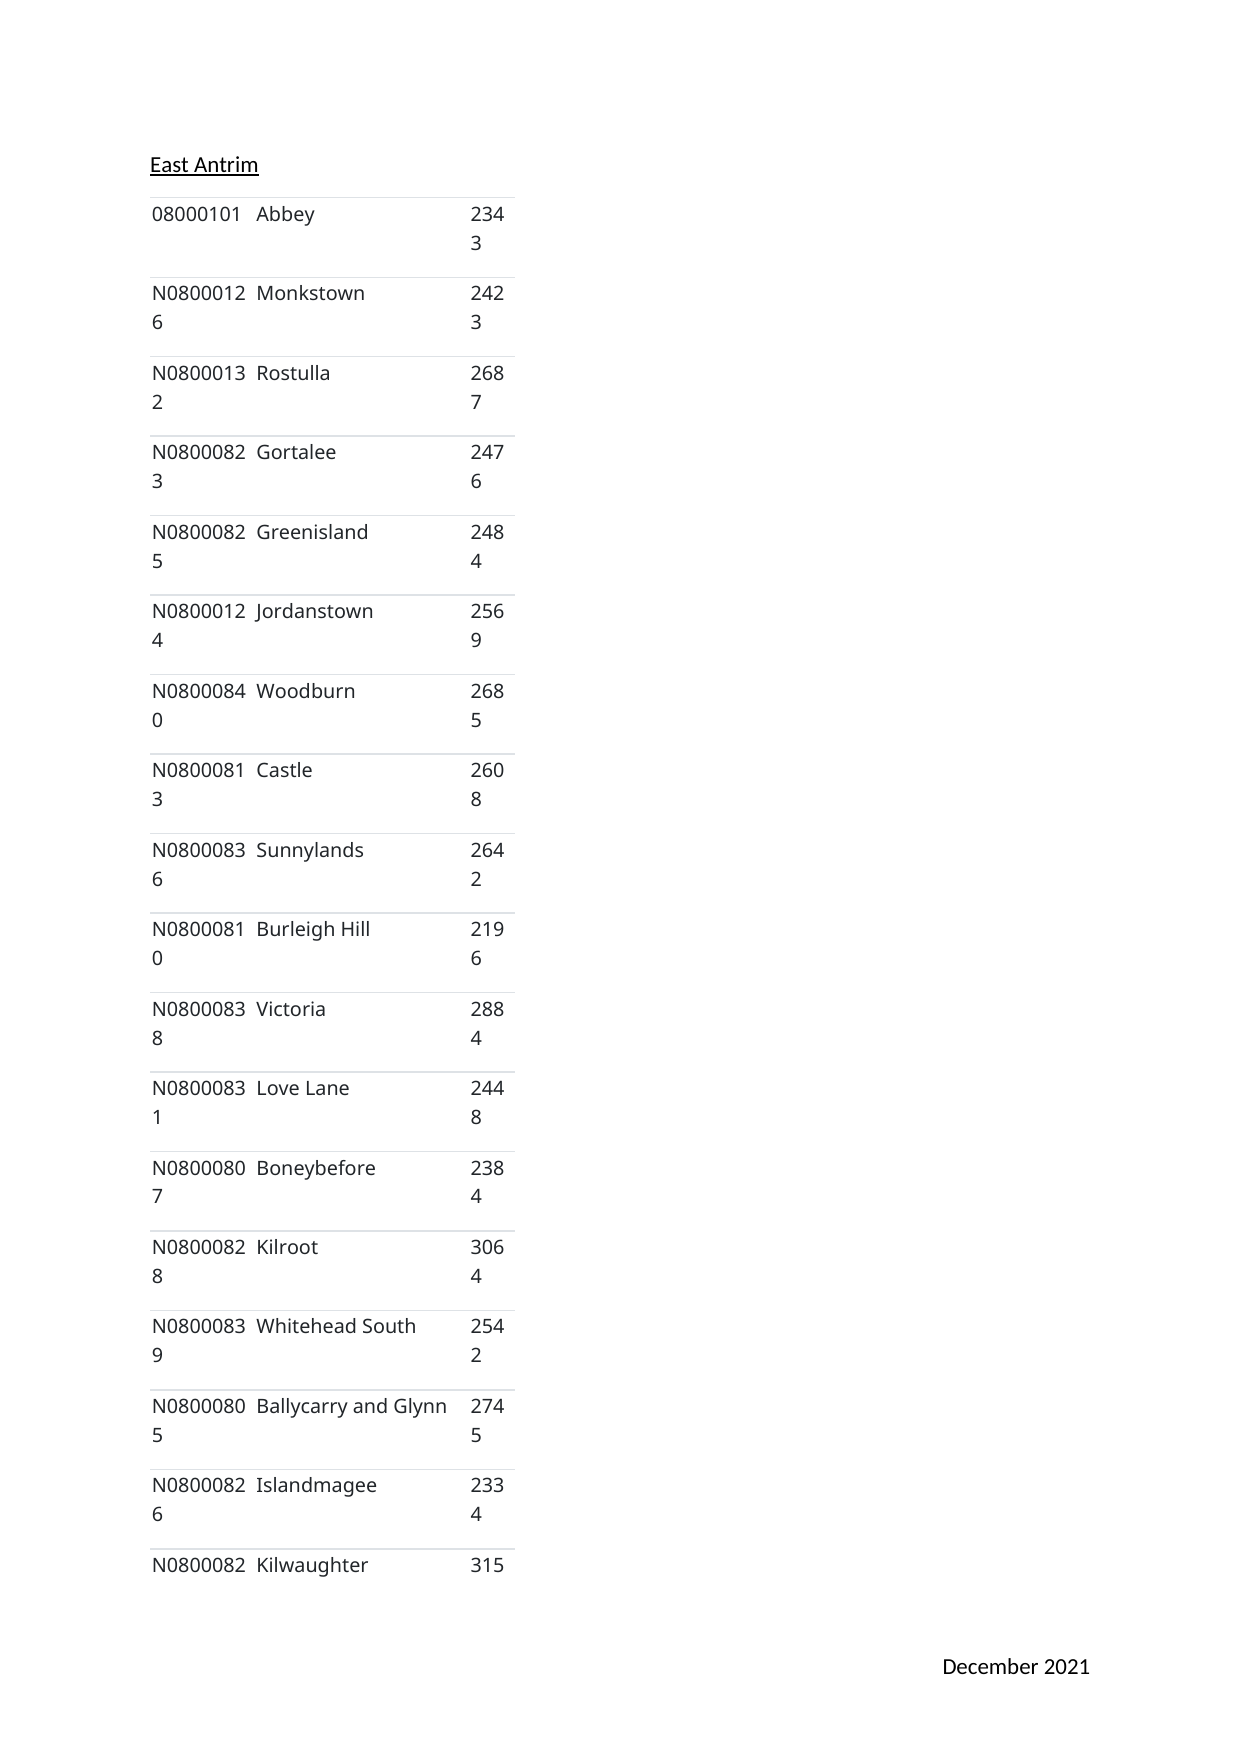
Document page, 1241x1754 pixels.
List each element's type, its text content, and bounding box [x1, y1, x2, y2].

table_cell N08000831 [150, 1073, 254, 1151]
table_cell 2745 [469, 1391, 515, 1468]
table_cell N08000825 [150, 516, 254, 594]
text East Antrim [150, 150, 1090, 178]
table_cell Woodburn [255, 675, 469, 753]
table_cell N08000836 [150, 834, 254, 912]
table_cell 2642 [469, 834, 515, 912]
table_cell 3064 [469, 1232, 515, 1309]
table_cell Kilroot [255, 1232, 469, 1309]
table_cell Sunnylands [255, 834, 469, 912]
table_cell N08000840 [150, 675, 254, 753]
table_header 08000101 [150, 198, 254, 276]
table_cell N08000838 [150, 993, 254, 1071]
table_cell 2687 [469, 357, 515, 435]
table_cell Gortalee [255, 437, 469, 515]
table_cell N08000807 [150, 1152, 254, 1230]
table_cell N08000826 [150, 1470, 254, 1548]
table_cell Kilwaughter [255, 1550, 469, 1598]
table_cell N08000126 [150, 278, 254, 356]
table_cell N08000839 [150, 1311, 254, 1389]
table_cell 2196 [469, 914, 515, 992]
table_cell 2476 [469, 437, 515, 515]
table_cell Boneybefore [255, 1152, 469, 1230]
table_cell N08000124 [150, 596, 254, 674]
table_cell 2448 [469, 1073, 515, 1151]
table_cell N08000823 [150, 437, 254, 515]
table_cell Love Lane [255, 1073, 469, 1151]
table_cell N08000132 [150, 357, 254, 435]
table_cell N08000813 [150, 755, 254, 833]
table_cell Islandmagee [255, 1470, 469, 1548]
table_cell Rostulla [255, 357, 469, 435]
table_header 2343 [469, 198, 515, 276]
table_cell 2608 [469, 755, 515, 833]
table_cell 2334 [469, 1470, 515, 1548]
table_cell 2685 [469, 675, 515, 753]
table_cell 2484 [469, 516, 515, 594]
table_cell 2569 [469, 596, 515, 674]
table_cell 3152 [469, 1550, 515, 1598]
table_cell Greenisland [255, 516, 469, 594]
table_cell Victoria [255, 993, 469, 1071]
table_cell N08000810 [150, 914, 254, 992]
table_cell Castle [255, 755, 469, 833]
table_cell Ballycarry and Glynn [255, 1391, 469, 1468]
table_cell Jordanstown [255, 596, 469, 674]
table_cell N08000805 [150, 1391, 254, 1468]
table_cell 2884 [469, 993, 515, 1071]
table_cell Monkstown [255, 278, 469, 356]
table_cell 2542 [469, 1311, 515, 1389]
table_header Abbey [255, 198, 469, 276]
table_cell Burleigh Hill [255, 914, 469, 992]
table_cell 2423 [469, 278, 515, 356]
table_cell N08000829 [150, 1550, 254, 1598]
table_cell N08000828 [150, 1232, 254, 1309]
table_cell Whitehead South [255, 1311, 469, 1389]
table_cell 2384 [469, 1152, 515, 1230]
